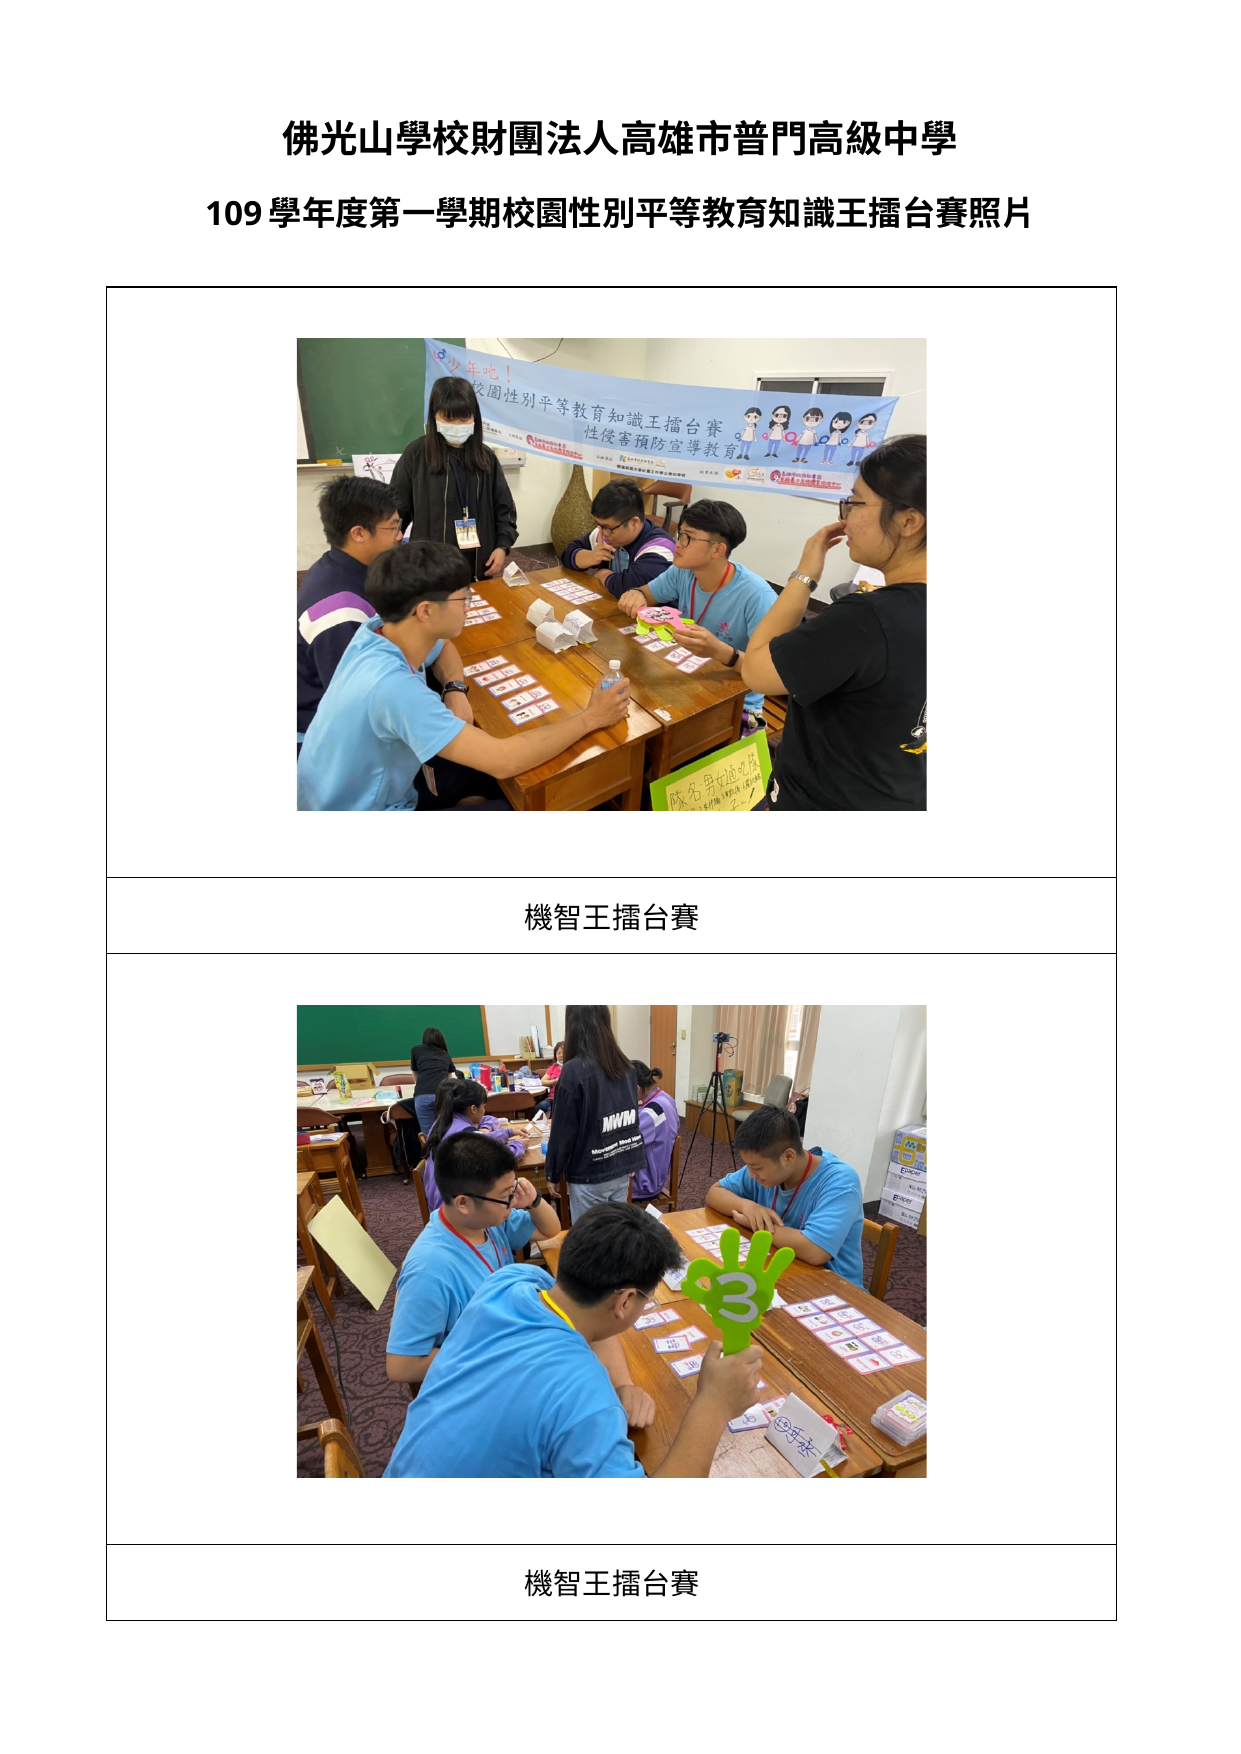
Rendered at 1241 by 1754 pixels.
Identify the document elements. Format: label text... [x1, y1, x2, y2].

text 109學年度第一學期校園性別平等教育知識王擂台賽照片 [118, 174, 1122, 249]
text 佛光山學校財團法人高雄市普門高級中學 [118, 99, 1122, 174]
table_header [107, 288, 1116, 877]
picture [296, 1005, 927, 1478]
picture [296, 338, 927, 811]
table_cell [107, 954, 1116, 1543]
table_cell 機智王擂台賽 [107, 1545, 1116, 1619]
table_cell 機智王擂台賽 [107, 878, 1116, 953]
